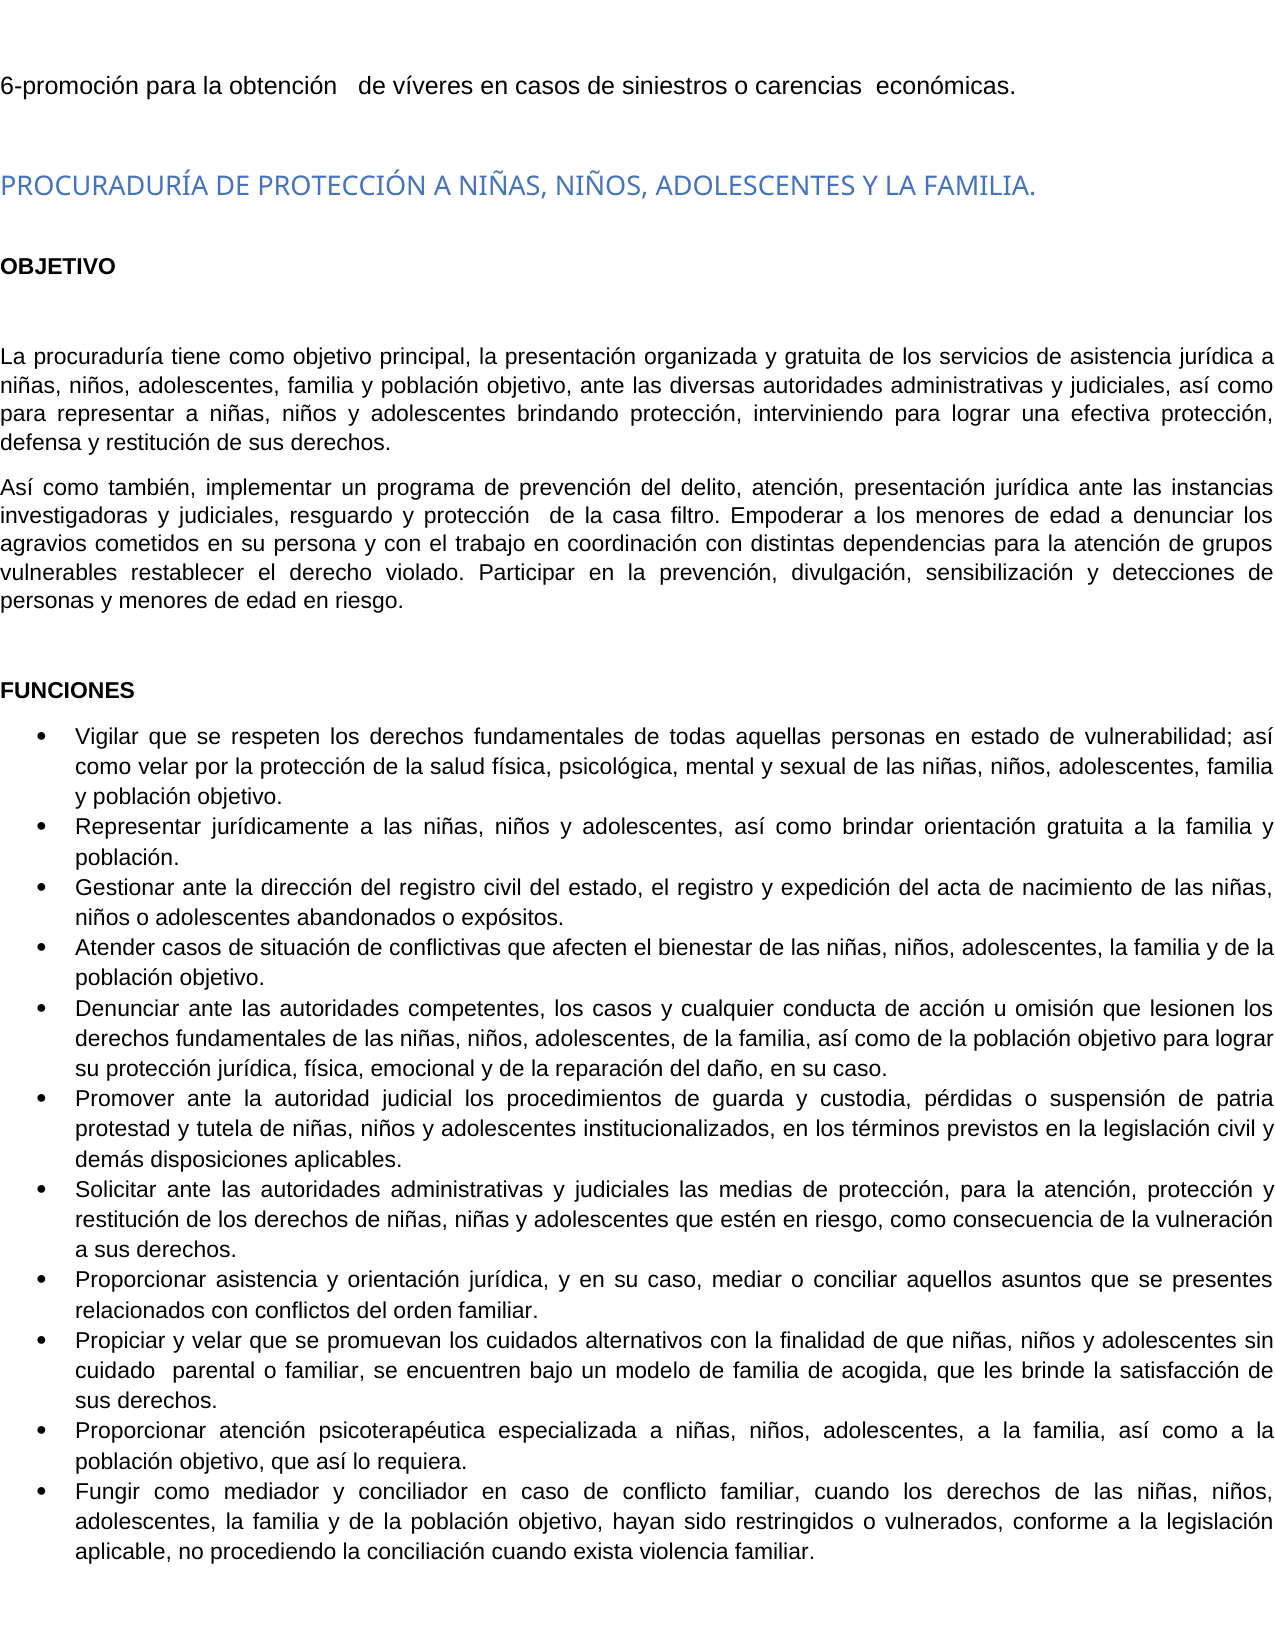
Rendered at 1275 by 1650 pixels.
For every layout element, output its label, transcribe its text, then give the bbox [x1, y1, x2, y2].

subtitle PROCURADURÍA DE PROTECCIÓN A NIÑAS, NIÑOS, ADOLESCENTES Y LA FAMILIA. [0, 166, 1275, 203]
text Así como también, implementar un programa de prevención del delito, atención, presentación jurídica ante las instancias investigadoras y judiciales, resguardo y protección de la casa filtro. Empoderar a los menores de edad a denunciar los agravios cometidos en su persona y con el trabajo en coordinación con distintas dependencias para la atención de grupos vulnerables restablecer el derecho violado. Participar en la prevención, divulgación, sensibilización y detecciones de personas y menores de edad en riesgo. [0, 473, 1275, 614]
text 6-promoción para la obtención de víveres en casos de siniestros o carencias económicas. [0, 71, 1275, 99]
text La procuraduría tiene como objetivo principal, la presentación organizada y gratuita de los servicios de asistencia jurídica a niñas, niños, adolescentes, familia y población objetivo, ante las diversas autoridades administrativas y judiciales, así como para representar a niñas, niños y adolescentes brindando protección, interviniendo para lograr una efectiva protección, defensa y restitución de sus derechos. [0, 343, 1275, 455]
list Proporcionar asistencia y orientación jurídica, y en su caso, mediar o conciliar aquellos asuntos que se presentes relacionados con conflictos del orden familiar. [37, 1266, 1275, 1323]
list Gestionar ante la dirección del registro civil del estado, el registro y expedición del acta de nacimiento de las niñas, niños o adolescentes abandonados o expósitos. [37, 874, 1275, 930]
text FUNCIONES [0, 677, 1275, 704]
list Vigilar que se respeten los derechos fundamentales de todas aquellas personas en estado de vulnerabilidad; así como velar por la protección de la salud física, psicológica, mental y sexual de las niñas, niños, adolescentes, familia y población objetivo. [37, 723, 1275, 809]
list Atender casos de situación de conflictivas que afecten el bienestar de las niñas, niños, adolescentes, la familia y de la población objetivo. [37, 934, 1275, 991]
list Propiciar y velar que se promuevan los cuidados alternativos con la finalidad de que niñas, niños y adolescentes sin cuidado parental o familiar, se encuentren bajo un modelo de familia de acogida, que les brinde la satisfacción de sus derechos. [37, 1327, 1275, 1413]
list Fungir como mediador y conciliador en caso de conflicto familiar, cuando los derechos de las niñas, niños, adolescentes, la familia y de la población objetivo, hayan sido restringidos o vulnerados, conforme a la legislación aplicable, no procediendo la conciliación cuando exista violencia familiar. [37, 1478, 1275, 1564]
list Representar jurídicamente a las niñas, niños y adolescentes, así como brindar orientación gratuita a la familia y población. [37, 813, 1275, 870]
list Denunciar ante las autoridades competentes, los casos y cualquier conducta de acción u omisión que lesionen los derechos fundamentales de las niñas, niños, adolescentes, de la familia, así como de la población objetivo para lograr su protección jurídica, física, emocional y de la reparación del daño, en su caso. [37, 994, 1275, 1081]
list Proporcionar atención psicoterapéutica especializada a niñas, niños, adolescentes, a la familia, así como a la población objetivo, que así lo requiera. [37, 1417, 1275, 1474]
text OBJETIVO [0, 253, 1275, 279]
list Promover ante la autoridad judicial los procedimientos de guarda y custodia, pérdidas o suspensión de patria protestad y tutela de niñas, niños y adolescentes institucionalizados, en los términos previstos en la legislación civil y demás disposiciones aplicables. [37, 1085, 1275, 1172]
list Solicitar ante las autoridades administrativas y judiciales las medias de protección, para la atención, protección y restitución de los derechos de niñas, niñas y adolescentes que estén en riesgo, como consecuencia de la vulneración a sus derechos. [37, 1176, 1275, 1262]
